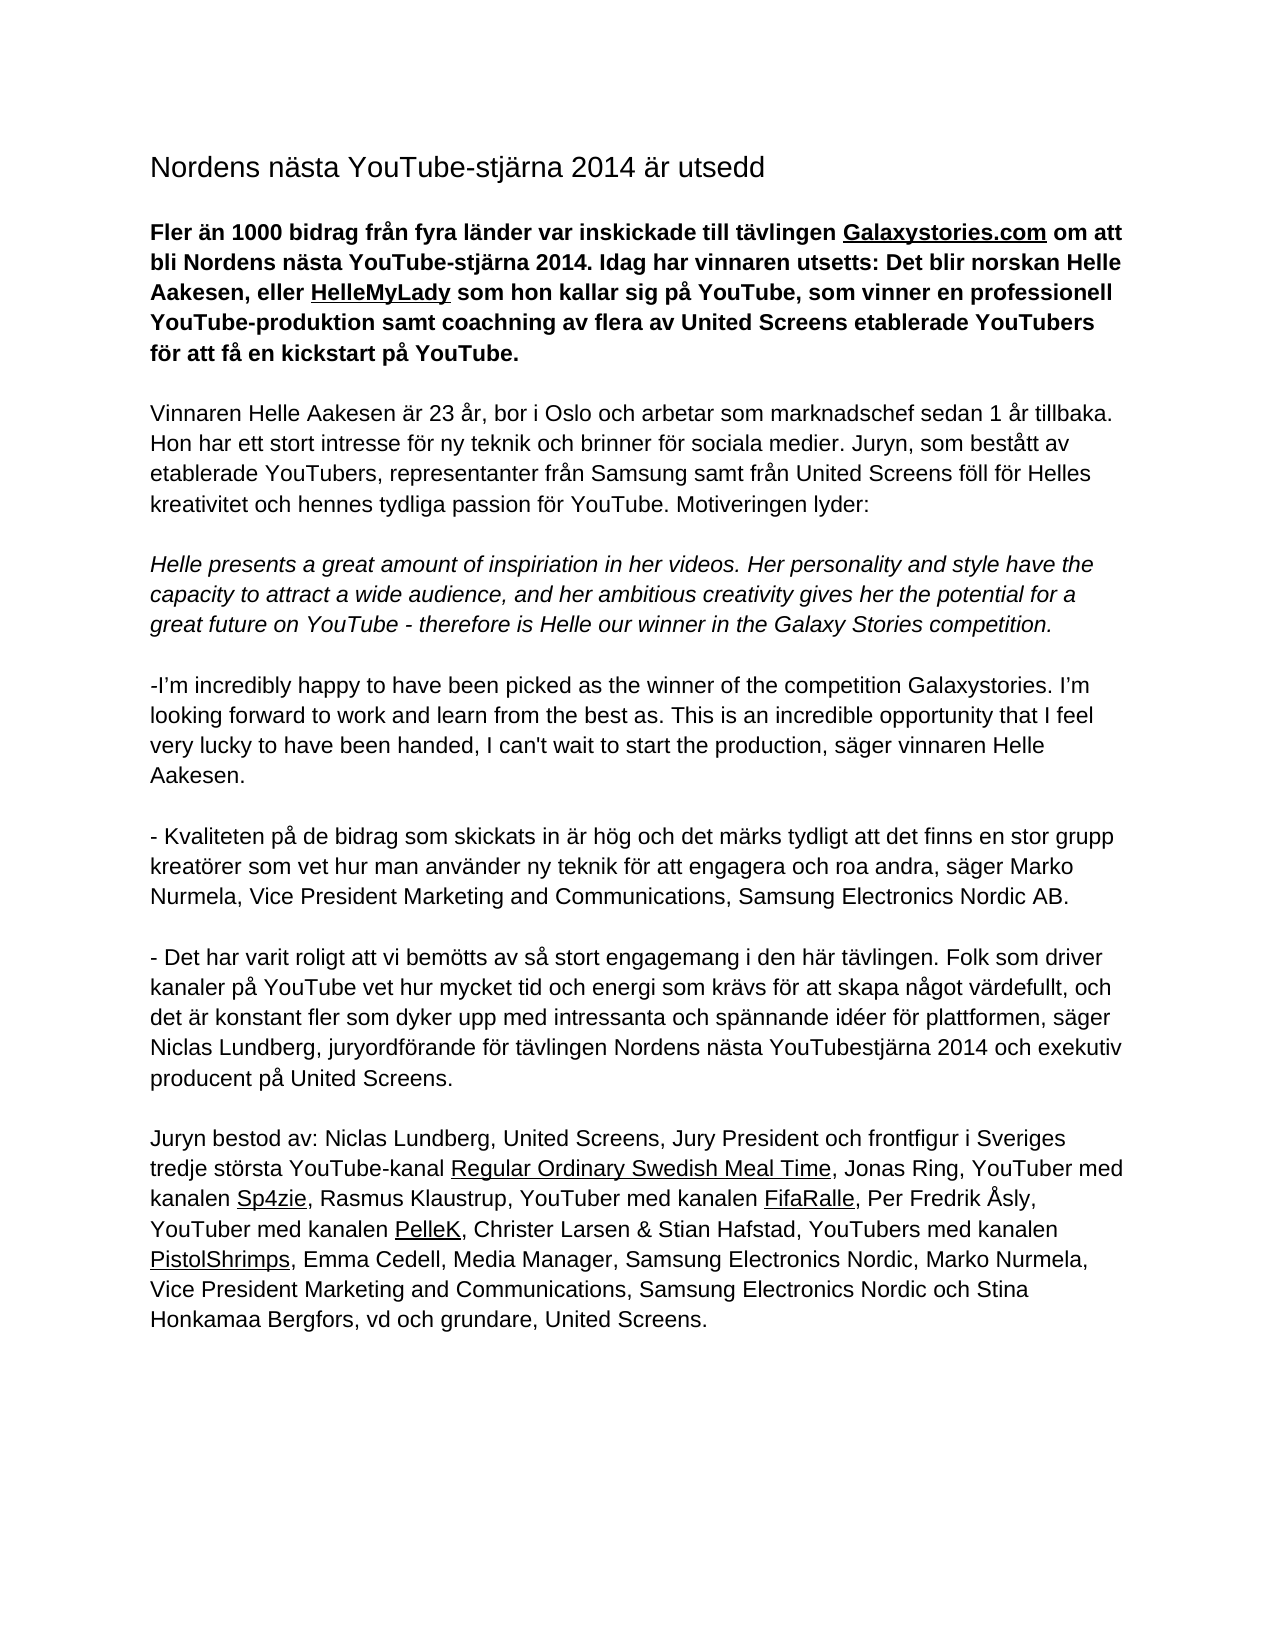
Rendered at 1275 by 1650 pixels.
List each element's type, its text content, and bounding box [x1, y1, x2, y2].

text Nordens nästa YouTube-stjärna 2014 är utsedd [150, 150, 1125, 183]
text - Det har varit roligt att vi bemötts av så stort engagemang i den här tävlingen. Folk som driver kanaler på YouTube vet hur mycket tid och energi som krävs för att skapa något värdefullt, och det är konstant fler som dyker upp med intressanta och spännande idéer för plattformen, säger Niclas Lundberg, juryordförande för tävlingen Nordens nästa YouTubestjärna 2014 och exekutiv producent på United Screens. [150, 944, 1125, 1091]
text Vinnaren Helle Aakesen är 23 år, bor i Oslo och arbetar som marknadschef sedan 1 år tillbaka. Hon har ett stort intresse för ny teknik och brinner för sociala medier. Juryn, som bestått av etablerade YouTubers, representanter från Samsung samt från United Screens föll för Helles kreativitet och hennes tydliga passion för YouTube. Motiveringen lyder: [150, 400, 1125, 517]
text -I’m incredibly happy to have been picked as the winner of the competition Galaxystories. I’m looking forward to work and learn from the best as. This is an incredible opportunity that I feel very lucky to have been handed, I can't wait to start the production, säger vinnaren Helle Aakesen. [150, 672, 1125, 789]
text Juryn bestod av: Niclas Lundberg, United Screens, Jury President och frontfigur i Sveriges tredje största YouTube-kanal Regular Ordinary Swedish Meal Time, Jonas Ring, YouTuber med kanalen Sp4zie, Rasmus Klaustrup, YouTuber med kanalen FifaRalle, Per Fredrik Åsly, YouTuber med kanalen PelleK, Christer Larsen & Stian Hafstad, YouTubers med kanalen PistolShrimps, Emma Cedell, Media Manager, Samsung Electronics Nordic, Marko Nurmela, Vice President Marketing and Communications, Samsung Electronics Nordic och Stina Honkamaa Bergfors, vd och grundare, United Screens. [150, 1125, 1125, 1333]
text Helle presents a great amount of inspiriation in her videos. Her personality and style have the capacity to attract a wide audience, and her ambitious creativity gives her the potential for a great future on YouTube - therefore is Helle our winner in the Galaxy Stories competition. [150, 551, 1125, 638]
text Fler än 1000 bidrag från fyra länder var inskickade till tävlingen Galaxystories.com om att bli Nordens nästa YouTube-stjärna 2014. Idag har vinnaren utsetts: Det blir norskan Helle Aakesen, eller HelleMyLady som hon kallar sig på YouTube, som vinner en professionell YouTube-produktion samt coachning av flera av United Screens etablerade YouTubers för att få en kickstart på YouTube. [150, 219, 1125, 366]
text - Kvaliteten på de bidrag som skickats in är hög och det märks tydligt att det finns en stor grupp kreatörer som vet hur man använder ny teknik för att engagera och roa andra, säger Marko Nurmela, Vice President Marketing and Communications, Samsung Electronics Nordic AB. [150, 823, 1125, 910]
